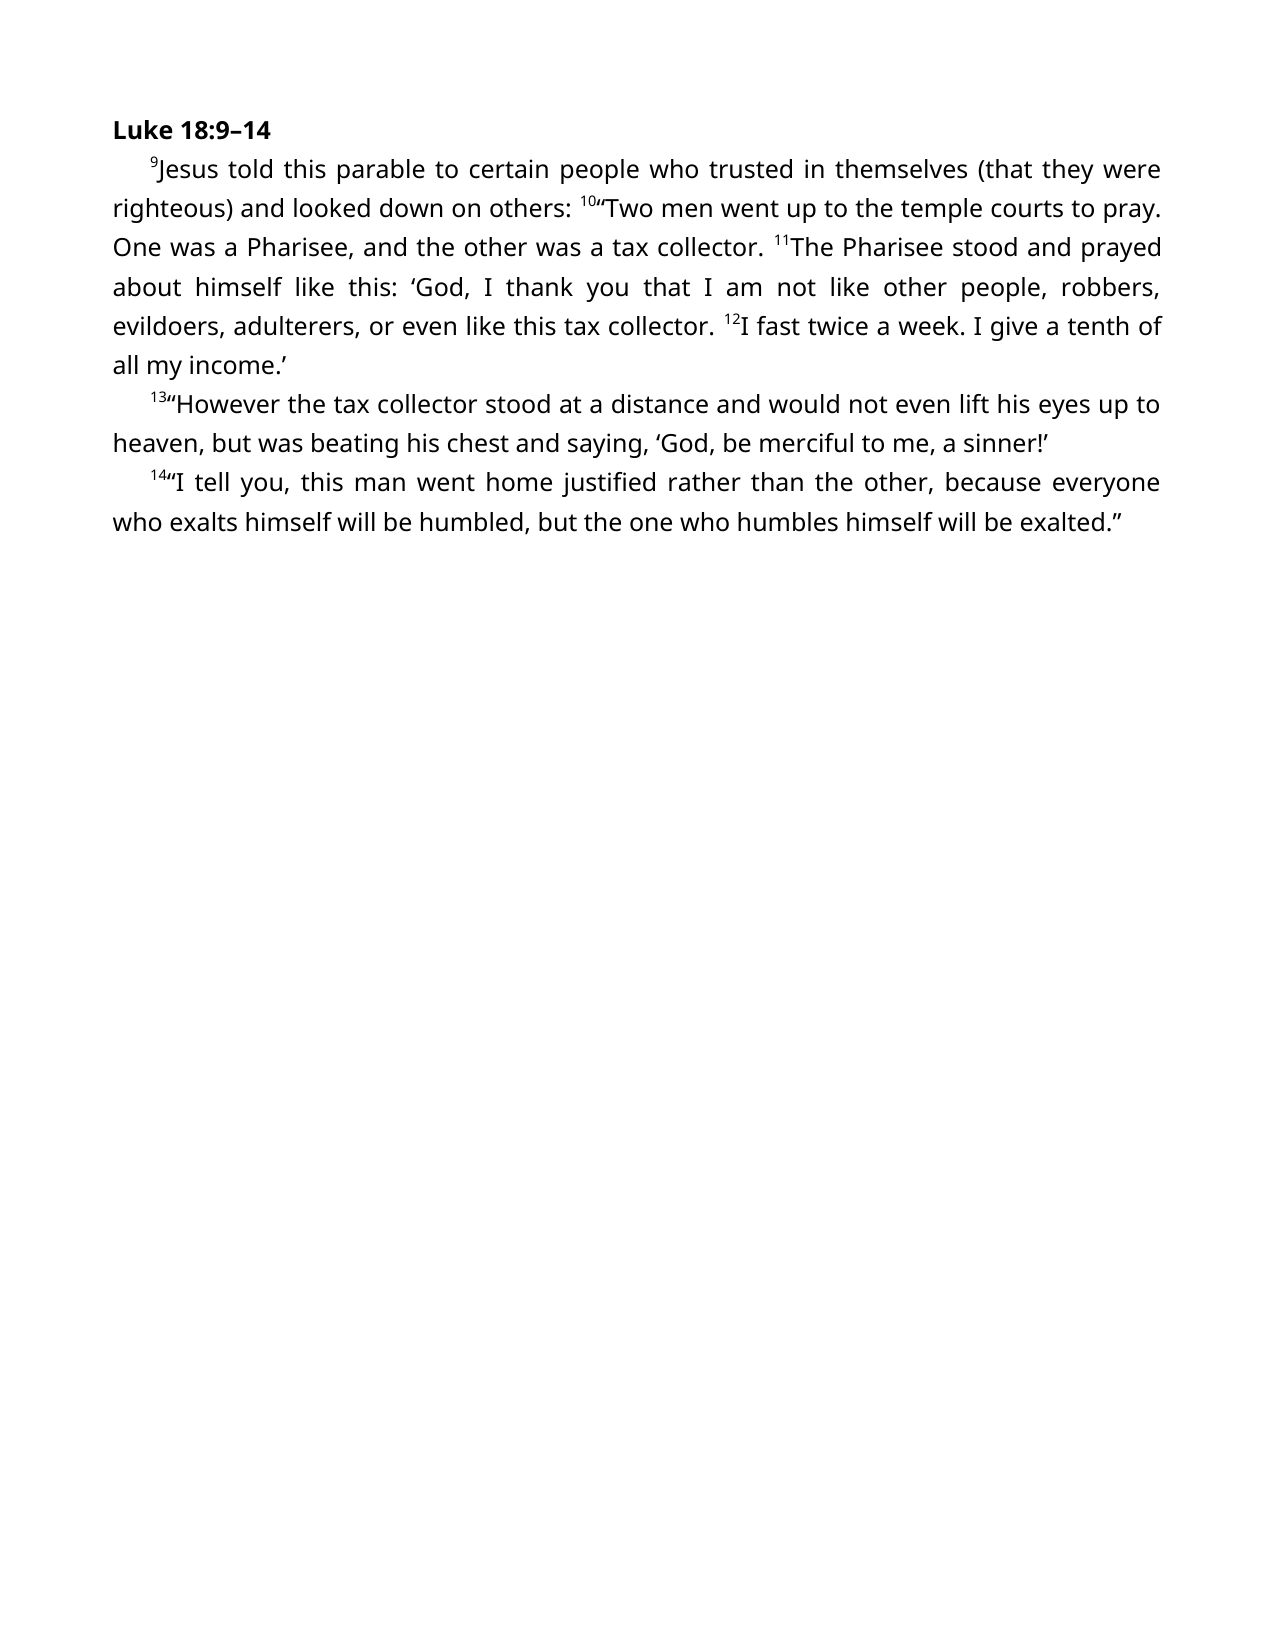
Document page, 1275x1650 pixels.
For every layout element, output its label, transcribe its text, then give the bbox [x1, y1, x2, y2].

text Luke 18:9–14 [112, 112, 1162, 147]
text 14“I tell you, this man went home justified rather than the other, because everyone who exalts himself will be humbled, but the one who humbles himself will be exalted.” [112, 465, 1162, 538]
text 9Jesus told this parable to certain people who trusted in themselves (that they were righteous) and looked down on others: 10“Two men went up to the temple courts to pray. One was a Pharisee, and the other was a tax collector. 11The Pharisee stood and prayed about himself like this: ‘God, I thank you that I am not like other people, robbers, evildoers, adulterers, or even like this tax collector. 12I fast twice a week. I give a tenth of all my income.’ [112, 152, 1162, 382]
text 13“However the tax collector stood at a distance and would not even lift his eyes up to heaven, but was beating his chest and saying, ‘God, be merciful to me, a sinner!’ [112, 387, 1162, 460]
